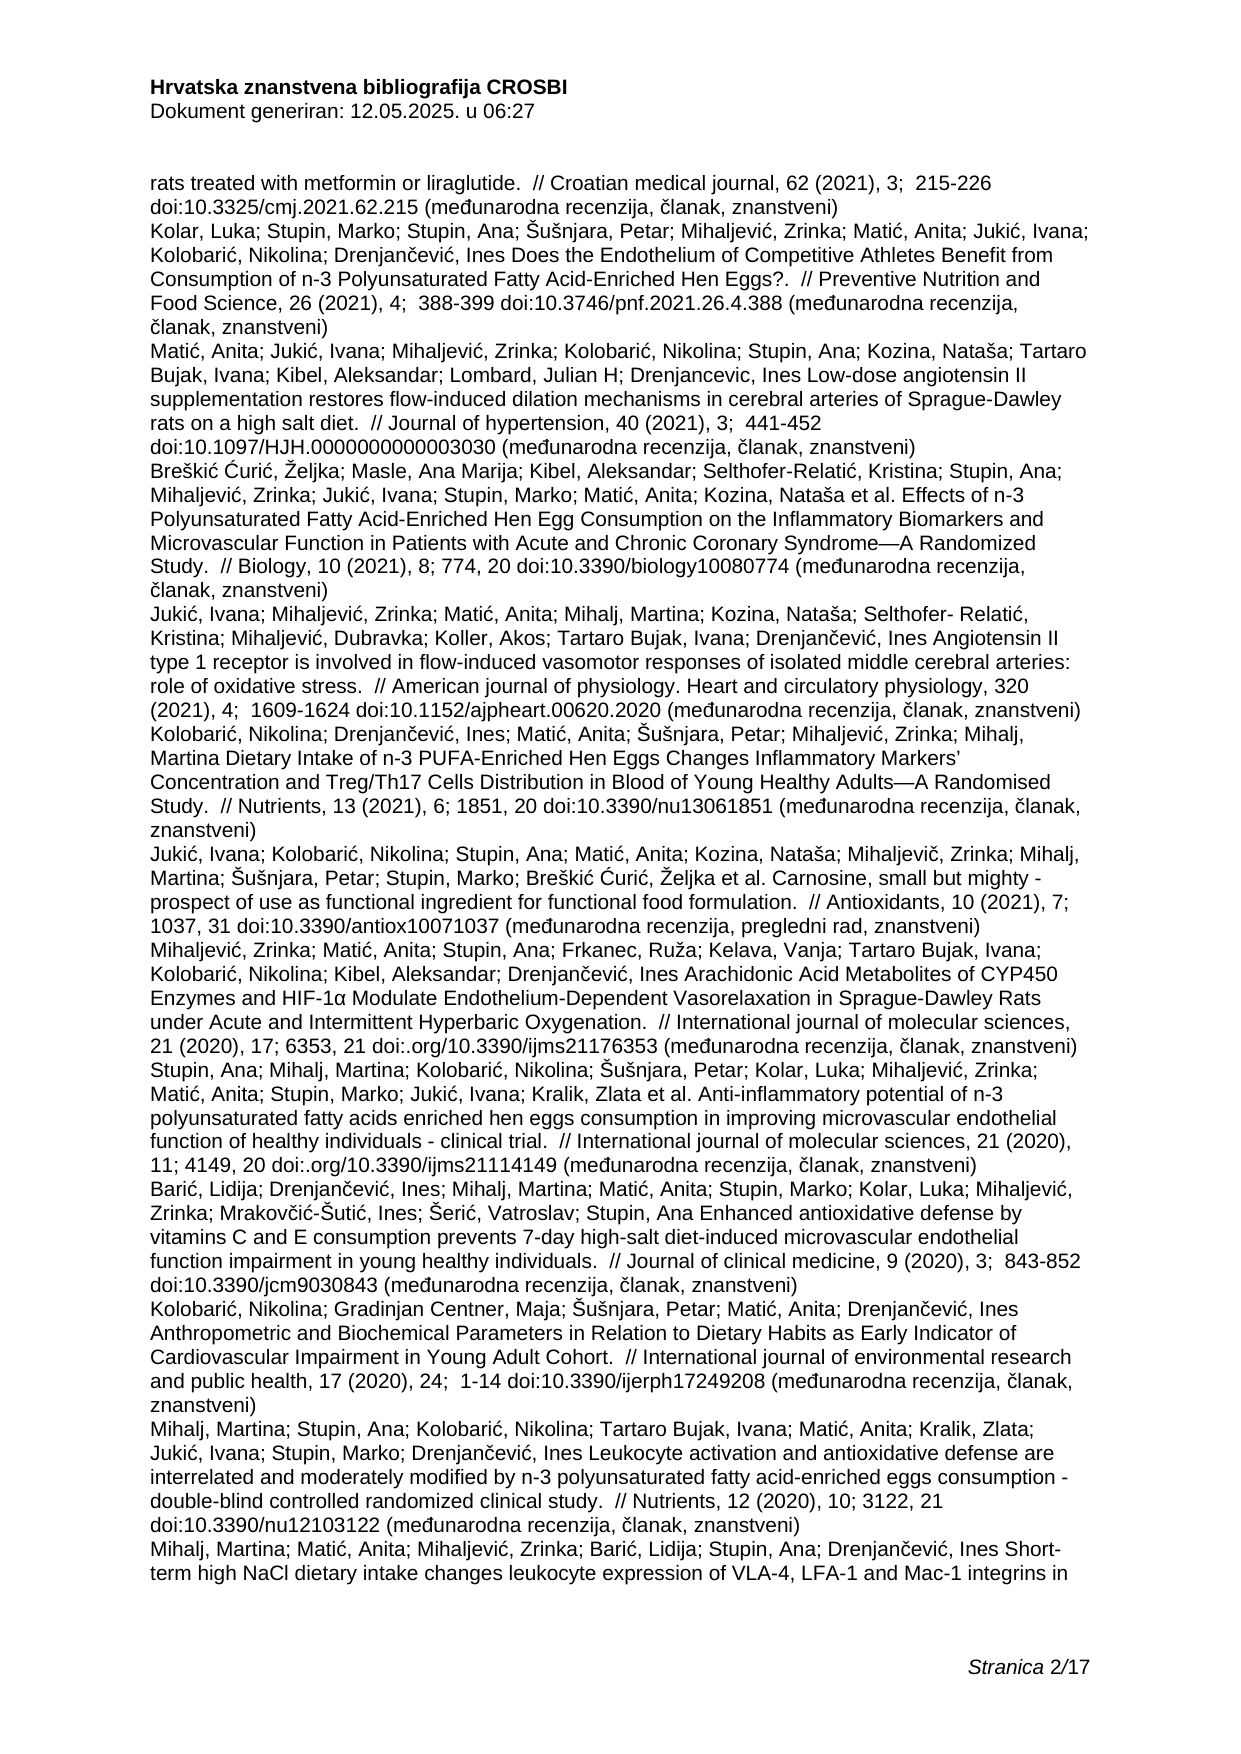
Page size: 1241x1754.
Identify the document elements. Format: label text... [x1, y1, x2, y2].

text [150, 1537, 1090, 1584]
text Kolar, Luka; Stupin, Marko; Stupin, Ana; Šušnjara, Petar; Mihaljević, Zrinka; Matić, Anita; Jukić, Ivana; Kolobarić, Nikolina; Drenjančević, Ines [150, 219, 1090, 339]
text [150, 171, 1090, 219]
text Kolobarić, Nikolina; Gradinjan Centner, Maja; Šušnjara, Petar; Matić, Anita; Drenjančević, Ines [150, 1297, 1090, 1417]
text Jukić, Ivana; Mihaljević, Zrinka; Matić, Anita; Mihalj, Martina; Kozina, Nataša; Selthofer- Relatić, Kristina; Mihaljević, Dubravka; Koller, Akos; Tartaro Bujak, Ivana; Drenjančević, Ines [150, 602, 1090, 722]
text Jukić, Ivana; Kolobarić, Nikolina; Stupin, Ana; Matić, Anita; Kozina, Nataša; Mihaljevič, Zrinka; Mihalj, Martina; Šušnjara, Petar; Stupin, Marko; Breškić Ćurić, Željka et al. [150, 842, 1090, 938]
text Mihaljević, Zrinka; Matić, Anita; Stupin, Ana; Frkanec, Ruža; Kelava, Vanja; Tartaro Bujak, Ivana; Kolobarić, Nikolina; Kibel, Aleksandar; Drenjančević, Ines [150, 938, 1090, 1057]
text Kolobarić, Nikolina; Drenjančević, Ines; Matić, Anita; Šušnjara, Petar; Mihaljević, Zrinka; Mihalj, Martina [150, 722, 1090, 842]
text Matić, Anita; Jukić, Ivana; Mihaljević, Zrinka; Kolobarić, Nikolina; Stupin, Ana; Kozina, Nataša; Tartaro Bujak, Ivana; Kibel, Aleksandar; Lombard, Julian H; Drenjancevic, Ines [150, 339, 1090, 458]
text Breškić Ćurić, Željka; Masle, Ana Marija; Kibel, Aleksandar; Selthofer-Relatić, Kristina; Stupin, Ana; Mihaljević, Zrinka; Jukić, Ivana; Stupin, Marko; Matić, Anita; Kozina, Nataša et al. [150, 458, 1090, 602]
text Mihalj, Martina; Stupin, Ana; Kolobarić, Nikolina; Tartaro Bujak, Ivana; Matić, Anita; Kralik, Zlata; Jukić, Ivana; Stupin, Marko; Drenjančević, Ines [150, 1417, 1090, 1537]
text Stupin, Ana; Mihalj, Martina; Kolobarić, Nikolina; Šušnjara, Petar; Kolar, Luka; Mihaljević, Zrinka; Matić, Anita; Stupin, Marko; Jukić, Ivana; Kralik, Zlata et al. [150, 1057, 1090, 1177]
text Barić, Lidija; Drenjančević, Ines; Mihalj, Martina; Matić, Anita; Stupin, Marko; Kolar, Luka; Mihaljević, Zrinka; Mrakovčić-Šutić, Ines; Šerić, Vatroslav; Stupin, Ana [150, 1177, 1090, 1297]
